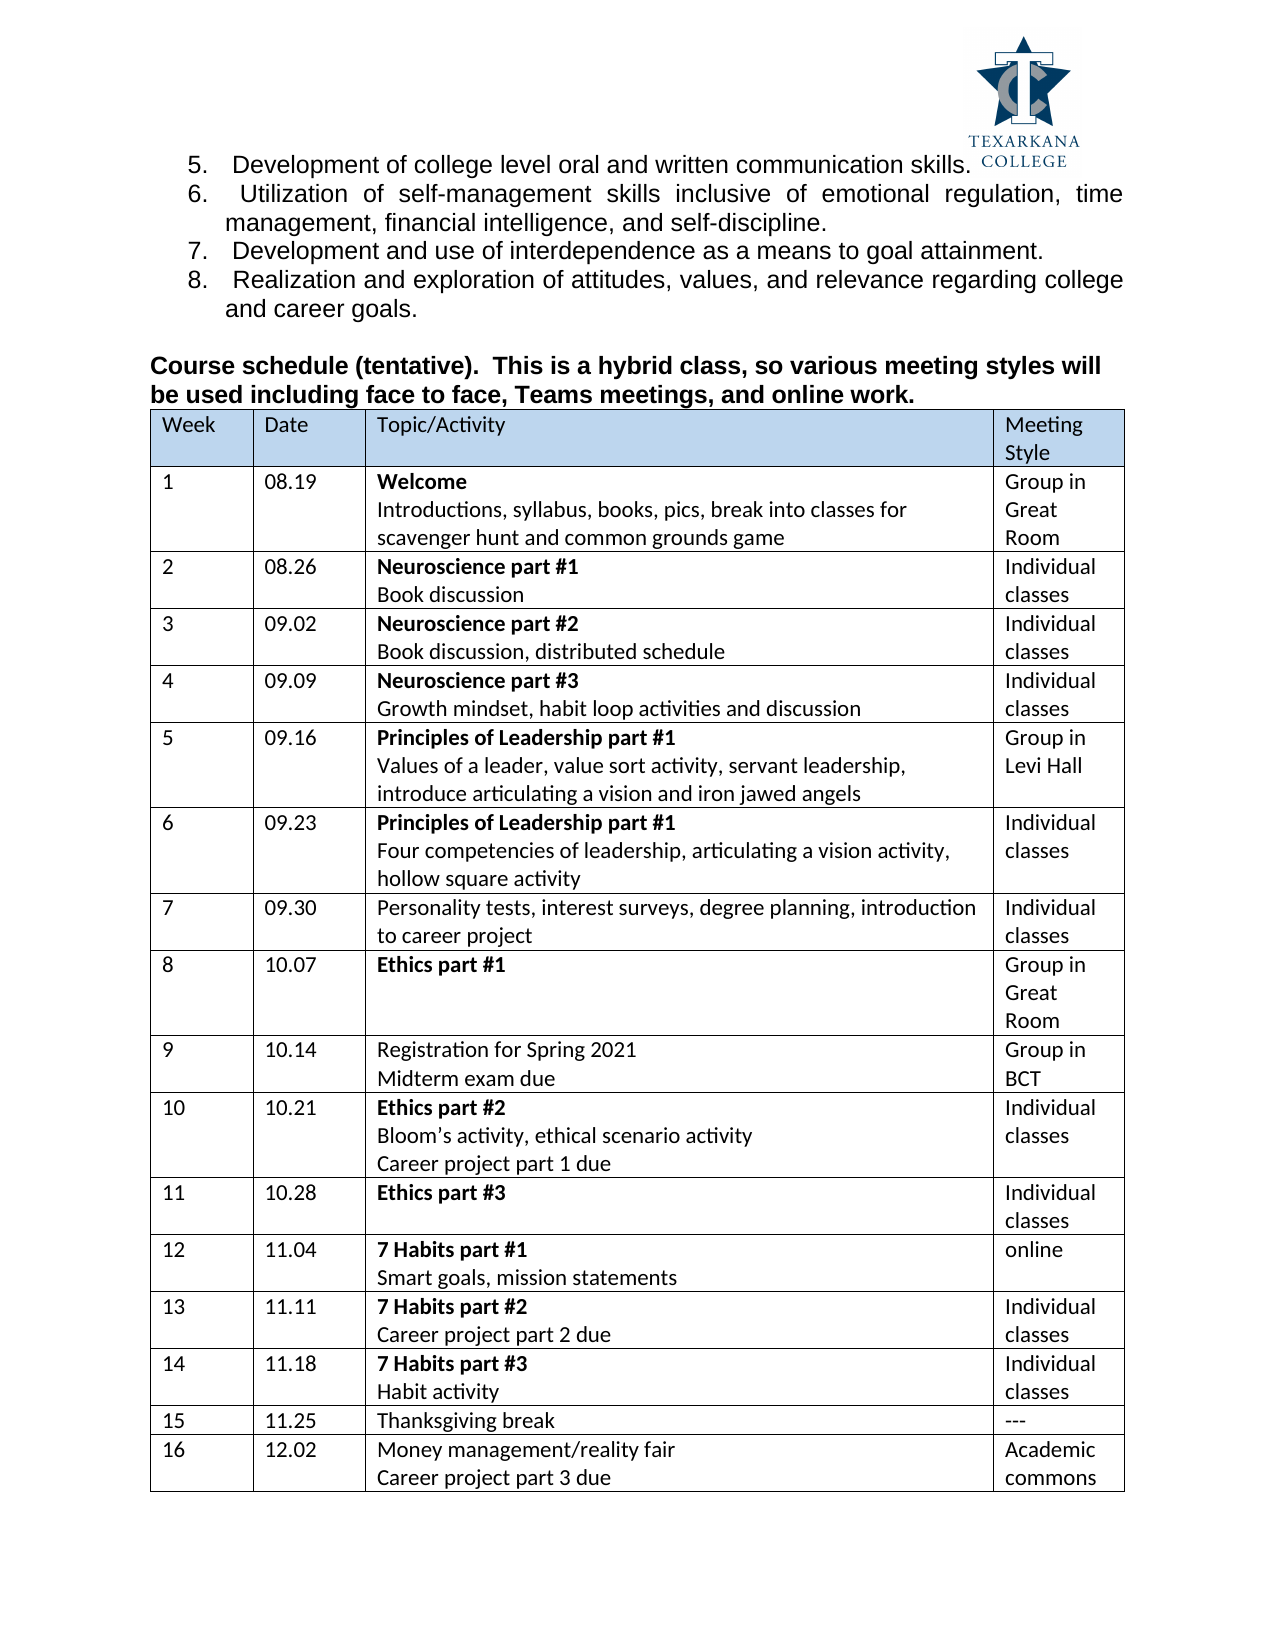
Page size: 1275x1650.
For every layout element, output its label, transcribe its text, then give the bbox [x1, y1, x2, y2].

table_cell 11.18 [254, 1349, 365, 1405]
table_cell 7 [151, 894, 253, 949]
table_cell 12.02 [254, 1435, 365, 1491]
table_cell Thanksgiving break [366, 1406, 993, 1434]
table_header Week [151, 410, 253, 466]
table_cell Academic commons [994, 1435, 1124, 1491]
subtitle Course schedule (tentative). This is a hybrid class, so various meeting styles will be used including face to face, Teams meetings, and online work. [150, 351, 1125, 409]
table_cell 11 [151, 1178, 253, 1234]
table_cell --- [994, 1406, 1124, 1434]
table_cell Neuroscience part #2 Book discussion, distributed schedule [366, 609, 993, 665]
table_cell Personality tests, interest surveys, degree planning, introduction to career project [366, 894, 993, 949]
table_cell 5 [151, 723, 253, 807]
table_cell Money management/reality fair Career project part 3 due [366, 1435, 993, 1491]
table_cell 13 [151, 1292, 253, 1348]
table_cell Individual classes [994, 1178, 1124, 1234]
table_cell 2 [151, 552, 253, 608]
table_cell Individual classes [994, 1349, 1124, 1405]
table_header Topic/Activity [366, 410, 993, 466]
table_cell Group in Great Room [994, 467, 1124, 551]
table_cell Principles of Leadership part #1 Four competencies of leadership, articulating a vision activity, hollow square activity [366, 808, 993, 892]
table_cell 14 [151, 1349, 253, 1405]
table_cell Ethics part #2 Bloom’s activity, ethical scenario activity Career project part 1 due [366, 1093, 993, 1177]
table_cell 08.19 [254, 467, 365, 551]
table_header Meeting Style [994, 410, 1124, 466]
list Utilization of self-management skills inclusive of emotional regulation, time management, financial intelligence, and self-discipline. [187, 179, 1125, 236]
table_cell 7 Habits part #1 Smart goals, mission statements [366, 1235, 993, 1291]
table_cell Group in Great Room [994, 951, 1124, 1034]
table_cell 6 [151, 808, 253, 892]
table_cell 11.04 [254, 1235, 365, 1291]
table_cell Individual classes [994, 808, 1124, 892]
table_cell online [994, 1235, 1124, 1291]
table_cell 10.28 [254, 1178, 365, 1234]
table_cell 7 Habits part #2 Career project part 2 due [366, 1292, 993, 1348]
table_cell 08.26 [254, 552, 365, 608]
table_cell 1 [151, 467, 253, 551]
table_cell 15 [151, 1406, 253, 1434]
table_cell 8 [151, 951, 253, 1034]
table_cell 10.21 [254, 1093, 365, 1177]
table_cell 09.30 [254, 894, 365, 949]
table_cell Ethics part #1 [366, 951, 993, 1034]
table_header Date [254, 410, 365, 466]
table_cell 09.23 [254, 808, 365, 892]
table_cell 09.09 [254, 666, 365, 722]
table_cell 10.14 [254, 1036, 365, 1092]
list Realization and exploration of attitudes, values, and relevance regarding college and career goals. [187, 265, 1125, 322]
picture [962, 27, 1082, 150]
table_cell Individual classes [994, 666, 1124, 722]
table_cell 10 [151, 1093, 253, 1177]
table_cell Principles of Leadership part #1 Values of a leader, value sort activity, servant leadership, introduce articulating a vision and iron jawed angels [366, 723, 993, 807]
table_cell 09.02 [254, 609, 365, 665]
list Development of college level oral and written communication skills. [187, 150, 1125, 179]
table_cell Neuroscience part #3 Growth mindset, habit loop activities and discussion [366, 666, 993, 722]
table_cell 7 Habits part #3 Habit activity [366, 1349, 993, 1405]
table_cell Neuroscience part #1 Book discussion [366, 552, 993, 608]
table_cell Welcome Introductions, syllabus, books, pics, break into classes for scavenger hunt and common grounds game [366, 467, 993, 551]
table_cell Individual classes [994, 609, 1124, 665]
table_cell 4 [151, 666, 253, 722]
table_cell 11.11 [254, 1292, 365, 1348]
table_cell Group in BCT [994, 1036, 1124, 1092]
table_cell 16 [151, 1435, 253, 1491]
table_cell Individual classes [994, 1292, 1124, 1348]
table_cell 9 [151, 1036, 253, 1092]
table_cell Individual classes [994, 1093, 1124, 1177]
table_cell Individual classes [994, 894, 1124, 949]
table_cell Individual classes [994, 552, 1124, 608]
table_cell 10.07 [254, 951, 365, 1034]
table_cell 09.16 [254, 723, 365, 807]
table_cell Registration for Spring 2021 Midterm exam due [366, 1036, 993, 1092]
table_cell Ethics part #3 [366, 1178, 993, 1234]
table_cell 3 [151, 609, 253, 665]
table_cell 11.25 [254, 1406, 365, 1434]
table_cell Group in Levi Hall [994, 723, 1124, 807]
list Development and use of interdependence as a means to goal attainment. [187, 236, 1125, 265]
table_cell 12 [151, 1235, 253, 1291]
